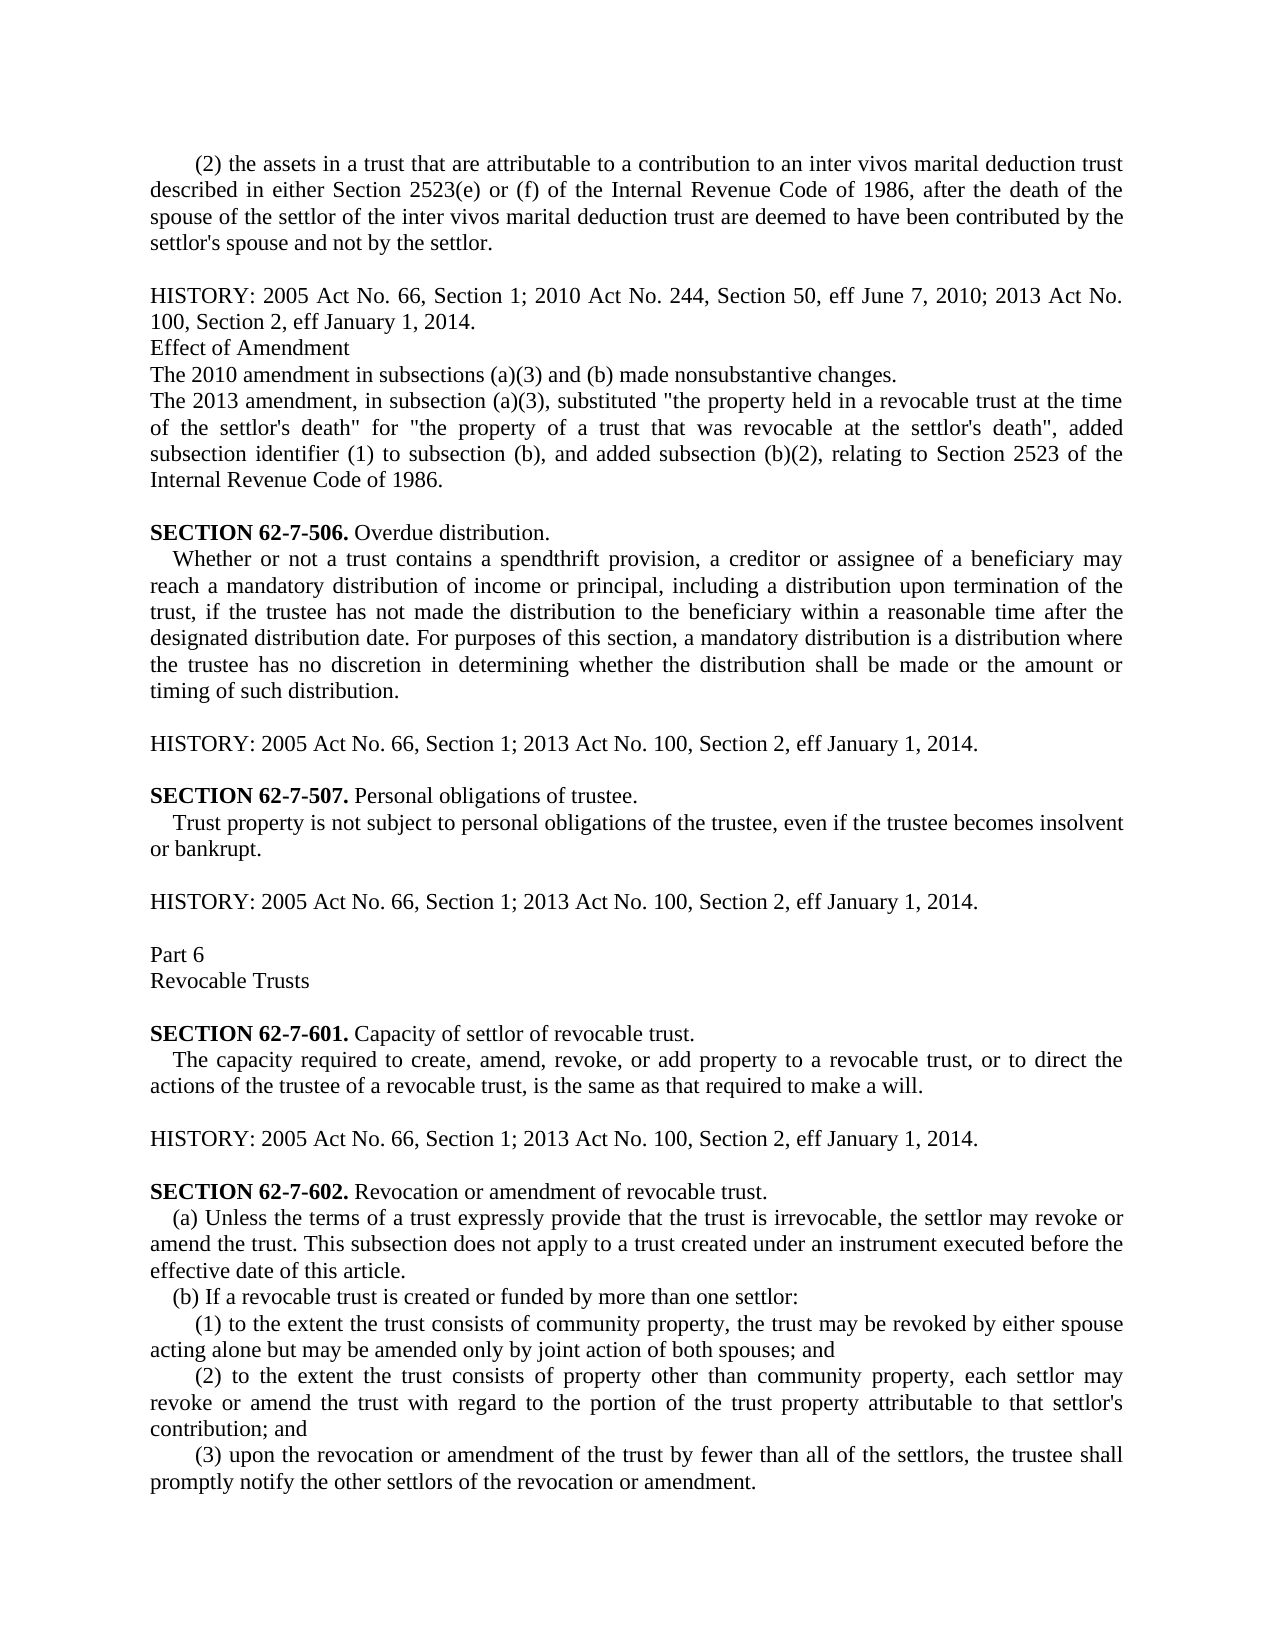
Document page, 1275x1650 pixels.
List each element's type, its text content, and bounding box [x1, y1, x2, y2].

text Trust property is not subject to personal obligations of the trustee, even if the trustee becomes insolvent or bankrupt. [150, 809, 1125, 862]
text SECTION 62-7-602. Revocation or amendment of revocable trust. [150, 1178, 1125, 1204]
text (2) the assets in a trust that are attributable to a contribution to an inter vivos marital deduction trust described in either Section 2523(e) or (f) of the Internal Revenue Code of 1986, after the death of the spouse of the settlor of the inter vivos marital deduction trust are deemed to have been contributed by the settlor's spouse and not by the settlor. [150, 150, 1125, 255]
text HISTORY: 2005 Act No. 66, Section 1; 2010 Act No. 244, Section 50, eff June 7, 2010; 2013 Act No. 100, Section 2, eff January 1, 2014. [150, 282, 1125, 334]
text The 2010 amendment in subsections (a)(3) and (b) made nonsubstantive changes. [150, 361, 1125, 387]
text The 2013 amendment, in subsection (a)(3), substituted "the property held in a revocable trust at the time of the settlor's death" for "the property of a trust that was revocable at the settlor's death", added subsection identifier (1) to subsection (b), and added subsection (b)(2), relating to Section 2523 of the Internal Revenue Code of 1986. [150, 387, 1125, 493]
text Whether or not a trust contains a spendthrift provision, a creditor or assignee of a beneficiary may reach a mandatory distribution of income or principal, including a distribution upon termination of the trust, if the trustee has not made the distribution to the beneficiary within a reasonable time after the designated distribution date. For purposes of this section, a mandatory distribution is a distribution where the trustee has no discretion in determining whether the distribution shall be made or the amount or timing of such distribution. [150, 545, 1125, 703]
text Part 6 [150, 941, 1125, 967]
text HISTORY: 2005 Act No. 66, Section 1; 2013 Act No. 100, Section 2, eff January 1, 2014. [150, 1125, 1125, 1151]
text Revocable Trusts [150, 967, 1125, 993]
text (3) upon the revocation or amendment of the trust by fewer than all of the settlors, the trustee shall promptly notify the other settlors of the revocation or amendment. [150, 1441, 1125, 1494]
text The capacity required to create, amend, revoke, or add property to a revocable trust, or to direct the actions of the trustee of a revocable trust, is the same as that required to make a will. [150, 1046, 1125, 1099]
text SECTION 62-7-507. Personal obligations of trustee. [150, 782, 1125, 809]
text (1) to the extent the trust consists of community property, the trust may be revoked by either spouse acting alone but may be amended only by joint action of both spouses; and [150, 1309, 1125, 1362]
text HISTORY: 2005 Act No. 66, Section 1; 2013 Act No. 100, Section 2, eff January 1, 2014. [150, 888, 1125, 914]
text HISTORY: 2005 Act No. 66, Section 1; 2013 Act No. 100, Section 2, eff January 1, 2014. [150, 730, 1125, 756]
text SECTION 62-7-506. Overdue distribution. [150, 519, 1125, 545]
text SECTION 62-7-601. Capacity of settlor of revocable trust. [150, 1020, 1125, 1046]
text Effect of Amendment [150, 334, 1125, 361]
text (a) Unless the terms of a trust expressly provide that the trust is irrevocable, the settlor may revoke or amend the trust. This subsection does not apply to a trust created under an instrument executed before the effective date of this article. [150, 1204, 1125, 1283]
text (2) to the extent the trust consists of property other than community property, each settlor may revoke or amend the trust with regard to the portion of the trust property attributable to that settlor's contribution; and [150, 1362, 1125, 1441]
text (b) If a revocable trust is created or funded by more than one settlor: [150, 1283, 1125, 1309]
